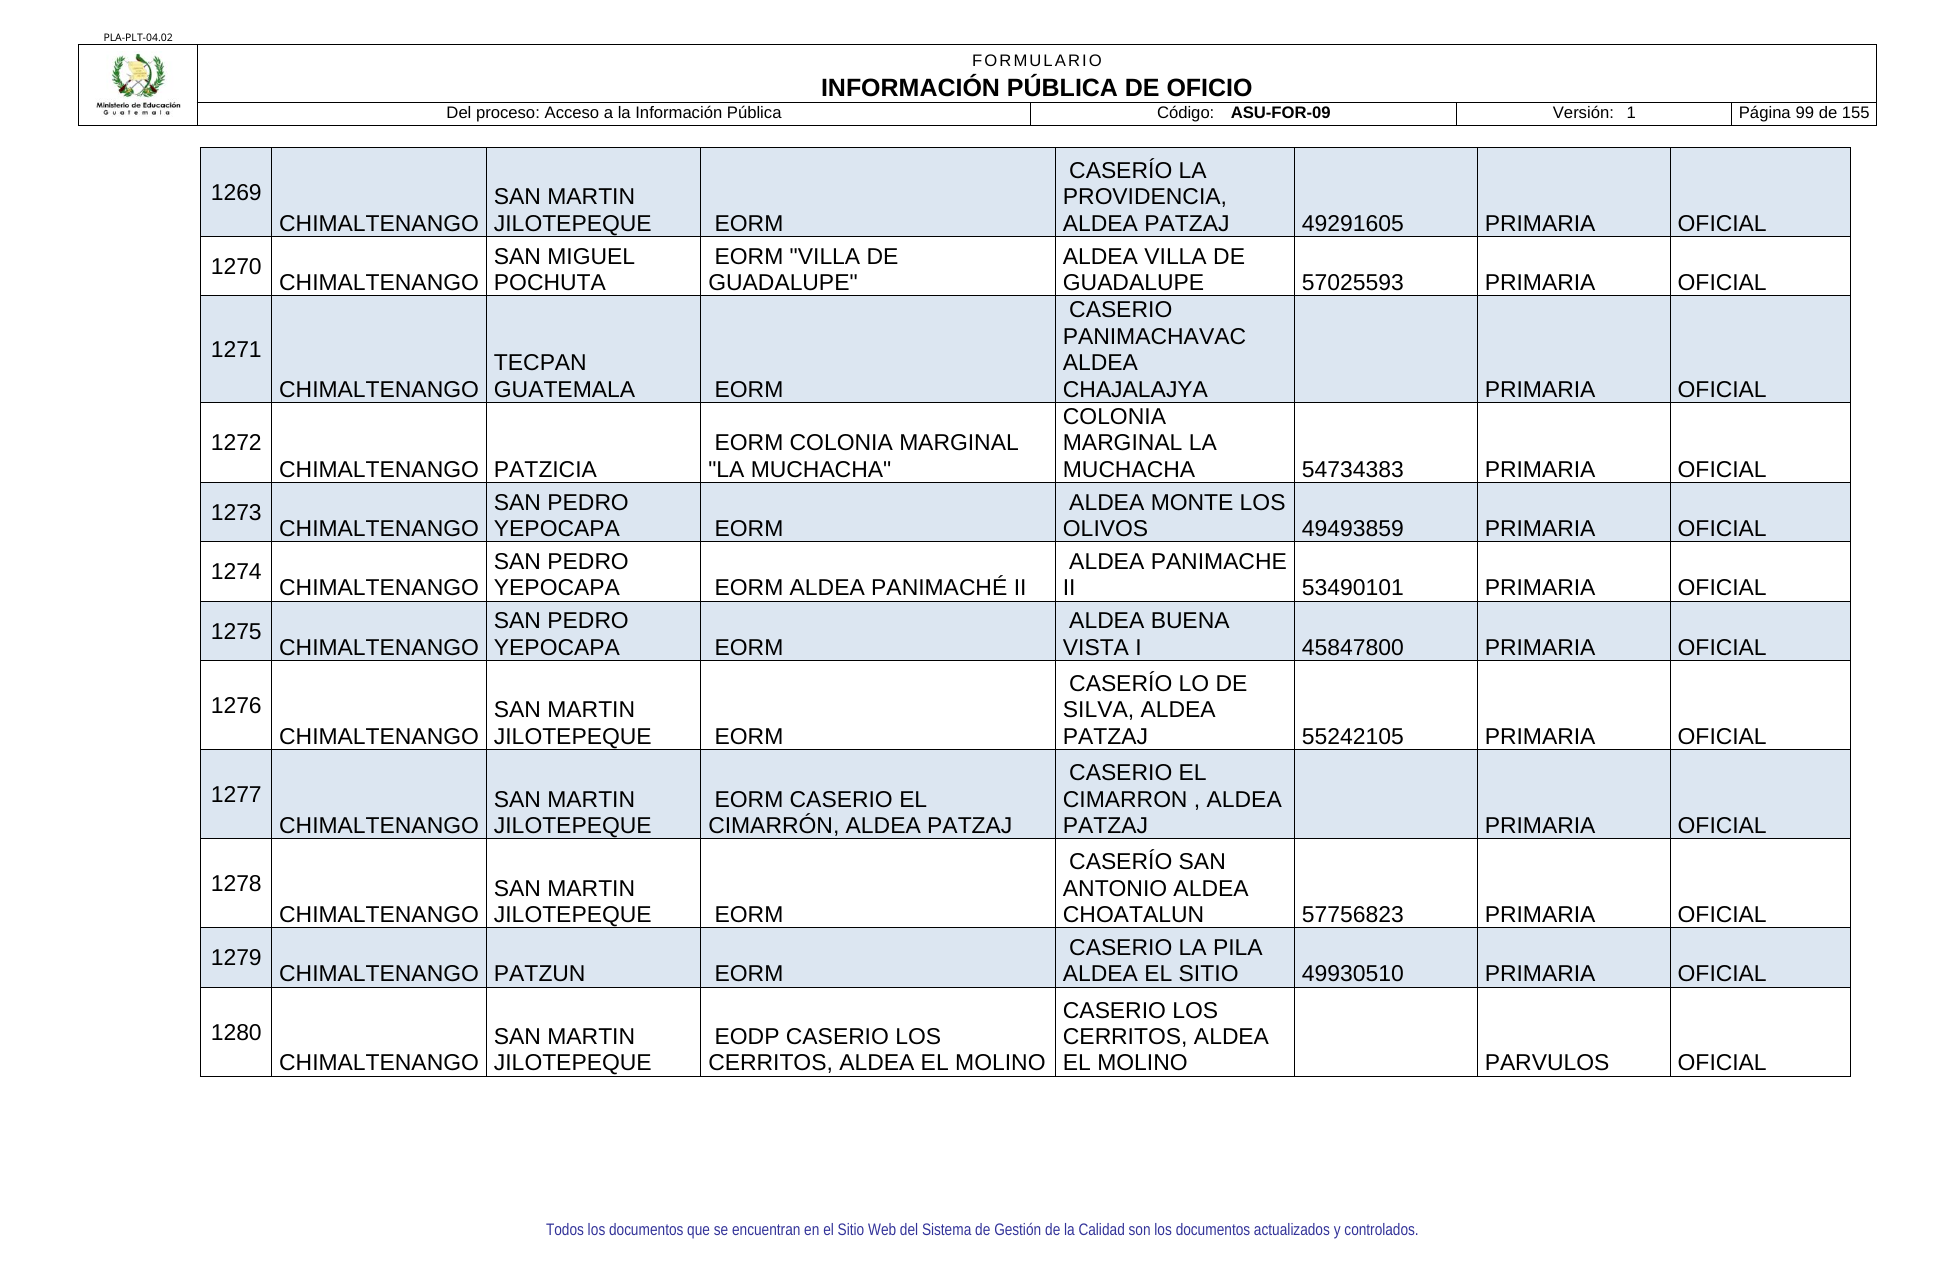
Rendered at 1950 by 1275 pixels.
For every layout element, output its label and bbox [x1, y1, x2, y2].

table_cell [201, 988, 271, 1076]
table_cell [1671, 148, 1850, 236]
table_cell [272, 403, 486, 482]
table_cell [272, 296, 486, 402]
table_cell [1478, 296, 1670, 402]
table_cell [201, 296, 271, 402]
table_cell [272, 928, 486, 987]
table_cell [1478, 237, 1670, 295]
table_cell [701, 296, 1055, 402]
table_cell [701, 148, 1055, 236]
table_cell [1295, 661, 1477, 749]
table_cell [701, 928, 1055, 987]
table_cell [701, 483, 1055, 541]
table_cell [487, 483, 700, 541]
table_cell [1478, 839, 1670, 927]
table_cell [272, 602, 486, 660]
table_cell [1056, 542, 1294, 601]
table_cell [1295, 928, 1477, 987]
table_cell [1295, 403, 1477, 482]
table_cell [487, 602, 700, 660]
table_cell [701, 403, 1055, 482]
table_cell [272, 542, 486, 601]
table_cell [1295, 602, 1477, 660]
picture [95, 51, 181, 117]
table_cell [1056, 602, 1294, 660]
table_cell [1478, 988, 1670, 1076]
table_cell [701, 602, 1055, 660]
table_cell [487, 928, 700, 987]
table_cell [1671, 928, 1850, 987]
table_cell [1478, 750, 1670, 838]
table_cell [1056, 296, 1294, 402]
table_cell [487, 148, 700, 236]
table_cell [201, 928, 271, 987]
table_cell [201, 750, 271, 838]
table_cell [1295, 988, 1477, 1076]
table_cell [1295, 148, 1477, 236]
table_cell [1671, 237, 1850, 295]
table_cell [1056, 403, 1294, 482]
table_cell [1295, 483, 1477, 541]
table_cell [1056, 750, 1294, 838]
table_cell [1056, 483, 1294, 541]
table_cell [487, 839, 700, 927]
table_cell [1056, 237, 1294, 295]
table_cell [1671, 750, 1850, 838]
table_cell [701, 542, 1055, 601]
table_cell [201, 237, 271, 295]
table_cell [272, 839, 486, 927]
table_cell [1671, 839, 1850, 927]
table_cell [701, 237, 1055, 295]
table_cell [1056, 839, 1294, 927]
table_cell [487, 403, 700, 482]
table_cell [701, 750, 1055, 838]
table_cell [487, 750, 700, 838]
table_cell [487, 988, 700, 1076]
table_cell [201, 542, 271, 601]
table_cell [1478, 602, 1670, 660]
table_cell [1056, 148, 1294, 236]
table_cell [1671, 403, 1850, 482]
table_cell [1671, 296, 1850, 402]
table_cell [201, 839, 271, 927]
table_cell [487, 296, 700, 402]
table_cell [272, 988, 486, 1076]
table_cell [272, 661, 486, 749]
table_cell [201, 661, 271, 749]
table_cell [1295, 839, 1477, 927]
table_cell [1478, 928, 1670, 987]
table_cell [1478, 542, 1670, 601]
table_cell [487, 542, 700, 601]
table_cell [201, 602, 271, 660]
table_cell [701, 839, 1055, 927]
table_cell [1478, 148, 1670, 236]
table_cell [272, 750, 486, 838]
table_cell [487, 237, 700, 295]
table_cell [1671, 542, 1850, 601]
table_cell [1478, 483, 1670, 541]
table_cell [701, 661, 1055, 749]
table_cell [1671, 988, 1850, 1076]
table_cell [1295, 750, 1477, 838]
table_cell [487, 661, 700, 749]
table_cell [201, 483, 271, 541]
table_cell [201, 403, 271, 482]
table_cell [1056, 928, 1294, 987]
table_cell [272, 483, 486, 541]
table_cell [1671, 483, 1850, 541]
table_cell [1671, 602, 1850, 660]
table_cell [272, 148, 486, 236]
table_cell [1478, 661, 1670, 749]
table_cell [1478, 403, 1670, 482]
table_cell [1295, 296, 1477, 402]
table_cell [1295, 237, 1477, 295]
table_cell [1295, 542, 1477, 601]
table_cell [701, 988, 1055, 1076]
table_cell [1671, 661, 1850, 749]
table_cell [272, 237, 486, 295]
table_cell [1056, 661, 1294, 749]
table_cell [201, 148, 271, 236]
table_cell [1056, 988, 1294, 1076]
